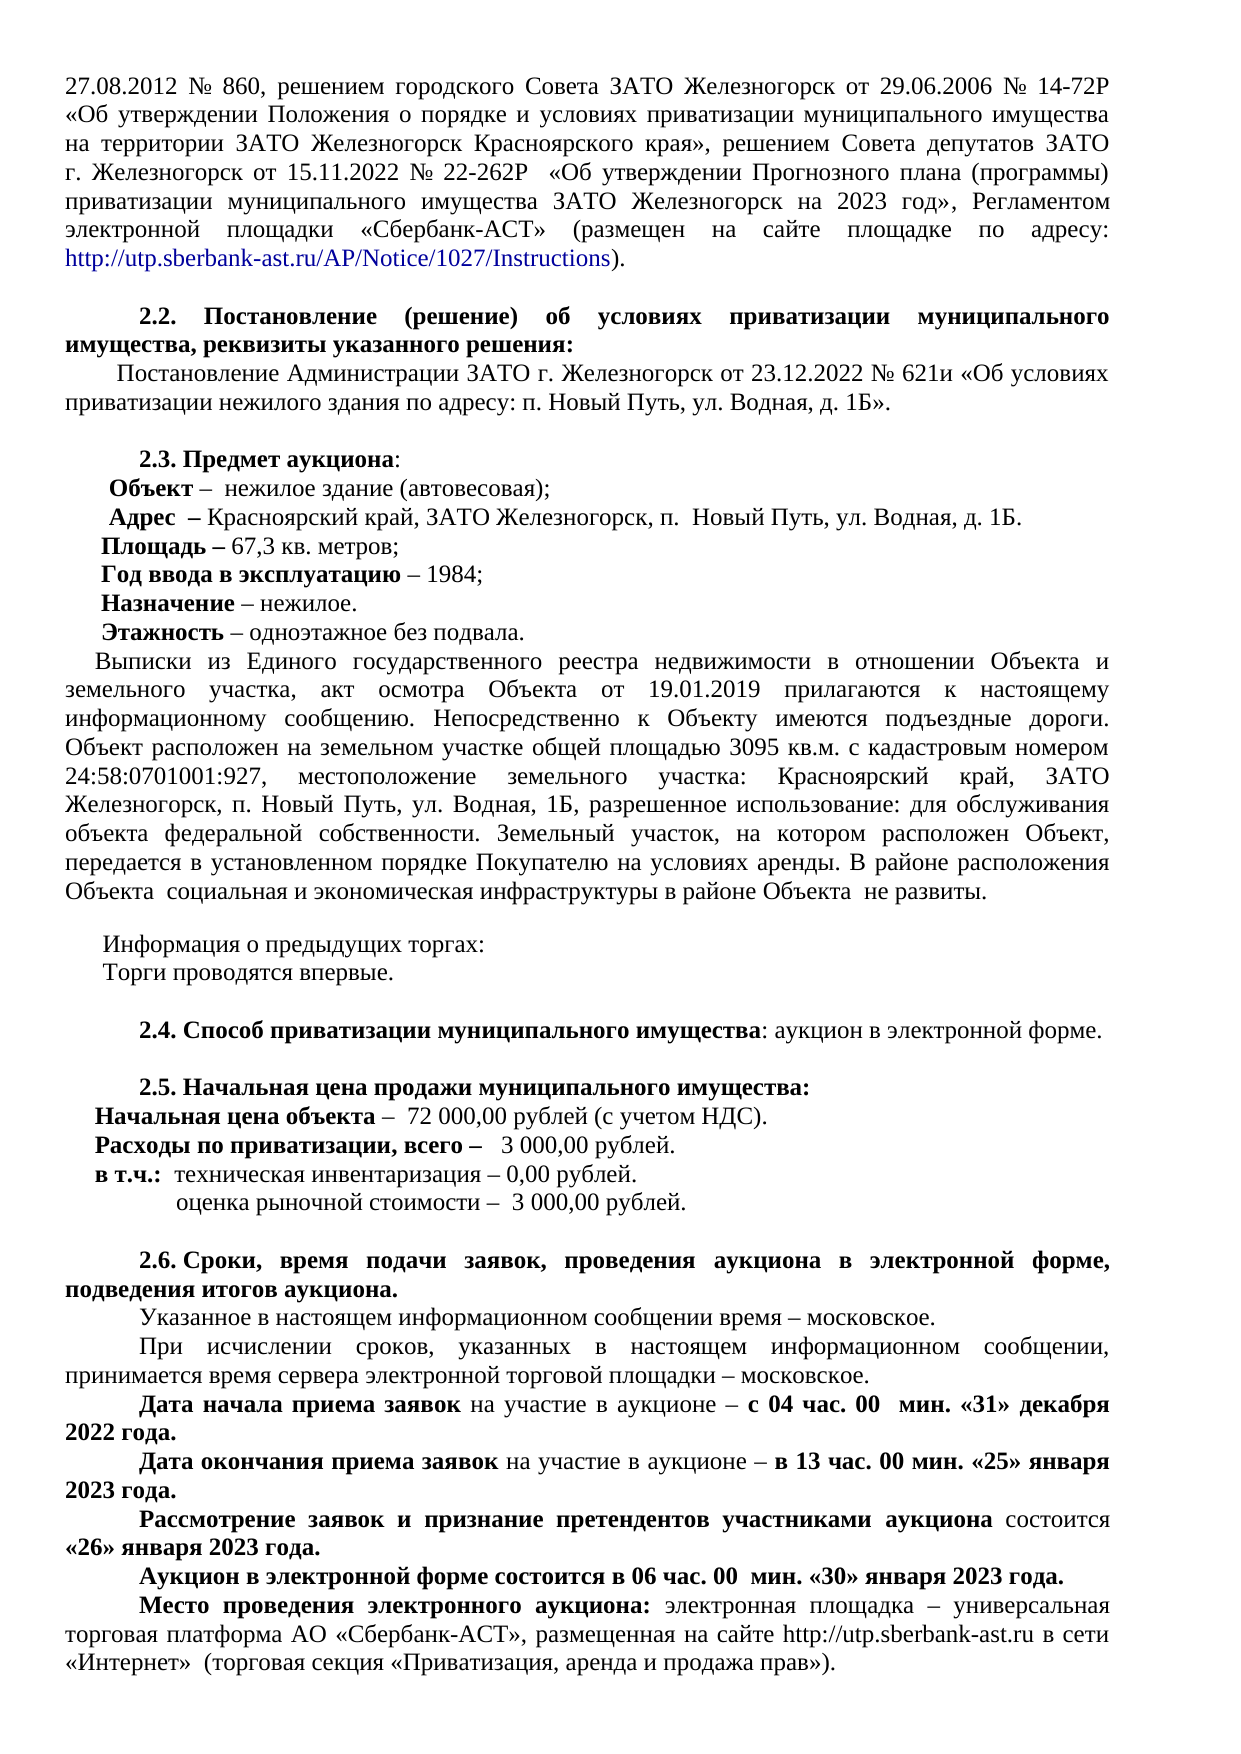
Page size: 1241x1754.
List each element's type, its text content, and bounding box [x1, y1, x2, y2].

text Дата окончания приема заявок на участие в аукционе – в 13 час. 00 мин. «25» января 2023 года. [65, 1446, 1110, 1504]
text Выписки из Единого государственного реестра недвижимости в отношении Объекта и земельного участка, акт осмотра Объекта от 19.01.2019 прилагаются к настоящему информационному сообщению. Непосредственно к Объекту имеются подъездные дороги. Объект расположен на земельном участке общей площадью 3095 кв.м. с кадастровым номером 24:58:0701001:927, местоположение земельного участка: Красноярский край, ЗАТО Железногорск, п. Новый Путь, ул. Водная, 1Б, разрешенное использование: для обслуживания объекта федеральной собственности. Земельный участок, на котором расположен Объект, передается в установленном порядке Покупателю на условиях аренды. В районе расположения Объекта социальная и экономическая инфраструктуры в районе Объекта не развиты. [65, 646, 1110, 904]
text Рассмотрение заявок и признание претендентов участниками аукциона состоится «26» января 2023 года. [65, 1504, 1110, 1561]
text 2.6. Сроки, время подачи заявок, проведения аукциона в электронной форме, подведения итогов аукциона. [65, 1245, 1110, 1302]
text 2.4. Способ приватизации муниципального имущества: аукцион в электронной форме. [65, 1015, 1110, 1044]
text Место проведения электронного аукциона: электронная площадка – универсальная торговая платформа АО «Сбербанк-АСТ», размещенная на сайте http://utp.sberbank-ast.ru в сети «Интернет» (торговая секция «Приватизация, аренда и продажа прав»). [65, 1590, 1110, 1676]
text Указанное в настоящем информационном сообщении время – московское. [65, 1302, 1110, 1331]
text Информация о предыдущих торгах: [65, 929, 1110, 957]
text Площадь – 67,3 кв. метров; [65, 531, 1110, 559]
text 2.5. Начальная цена продажи муниципального имущества: [65, 1072, 1110, 1101]
subtitle Постановление Администрации ЗАТО г. Железногорск от 23.12.2022 № 621и «Об условиях приватизации нежилого здания по адресу: п. Новый Путь, ул. Водная, д. 1Б». [65, 358, 1110, 416]
text 2.3. Предмет аукциона: [65, 444, 1110, 473]
text Начальная цена объекта – 72 000,00 рублей (с учетом НДС). [94, 1101, 1110, 1130]
text При исчислении сроков, указанных в настоящем информационном сообщении, принимается время сервера электронной торговой площадки – московское. [65, 1331, 1110, 1389]
text Объект – нежилое здание (автовесовая); [102, 473, 1110, 502]
text Назначение – нежилое. [65, 588, 1110, 617]
text Дата начала приема заявок на участие в аукционе – с 04 час. 00 мин. «31» декабря 2022 года. [65, 1389, 1110, 1446]
text Расходы по приватизации, всего – 3 000,00 рублей. [94, 1130, 1110, 1159]
text Адрес – Красноярский край, ЗАТО Железногорск, п. Новый Путь, ул. Водная, д. 1Б. [102, 502, 1110, 531]
text Торги проводятся впервые. [65, 957, 1110, 986]
text в т.ч.: техническая инвентаризация – 0,00 рублей. [94, 1159, 1110, 1187]
text Год ввода в эксплуатацию – 1984; [65, 559, 1110, 588]
text оценка рыночной стоимости – 3 000,00 рублей. [94, 1187, 1110, 1216]
text Аукцион в электронной форме состоится в 06 час. 00 мин. «30» января 2023 года. [65, 1561, 1110, 1590]
text Этажность – одноэтажное без подвала. [65, 617, 1110, 646]
text 2.2. Постановление (решение) об условиях приватизации муниципального имущества, реквизиты указанного решения: [65, 301, 1110, 358]
